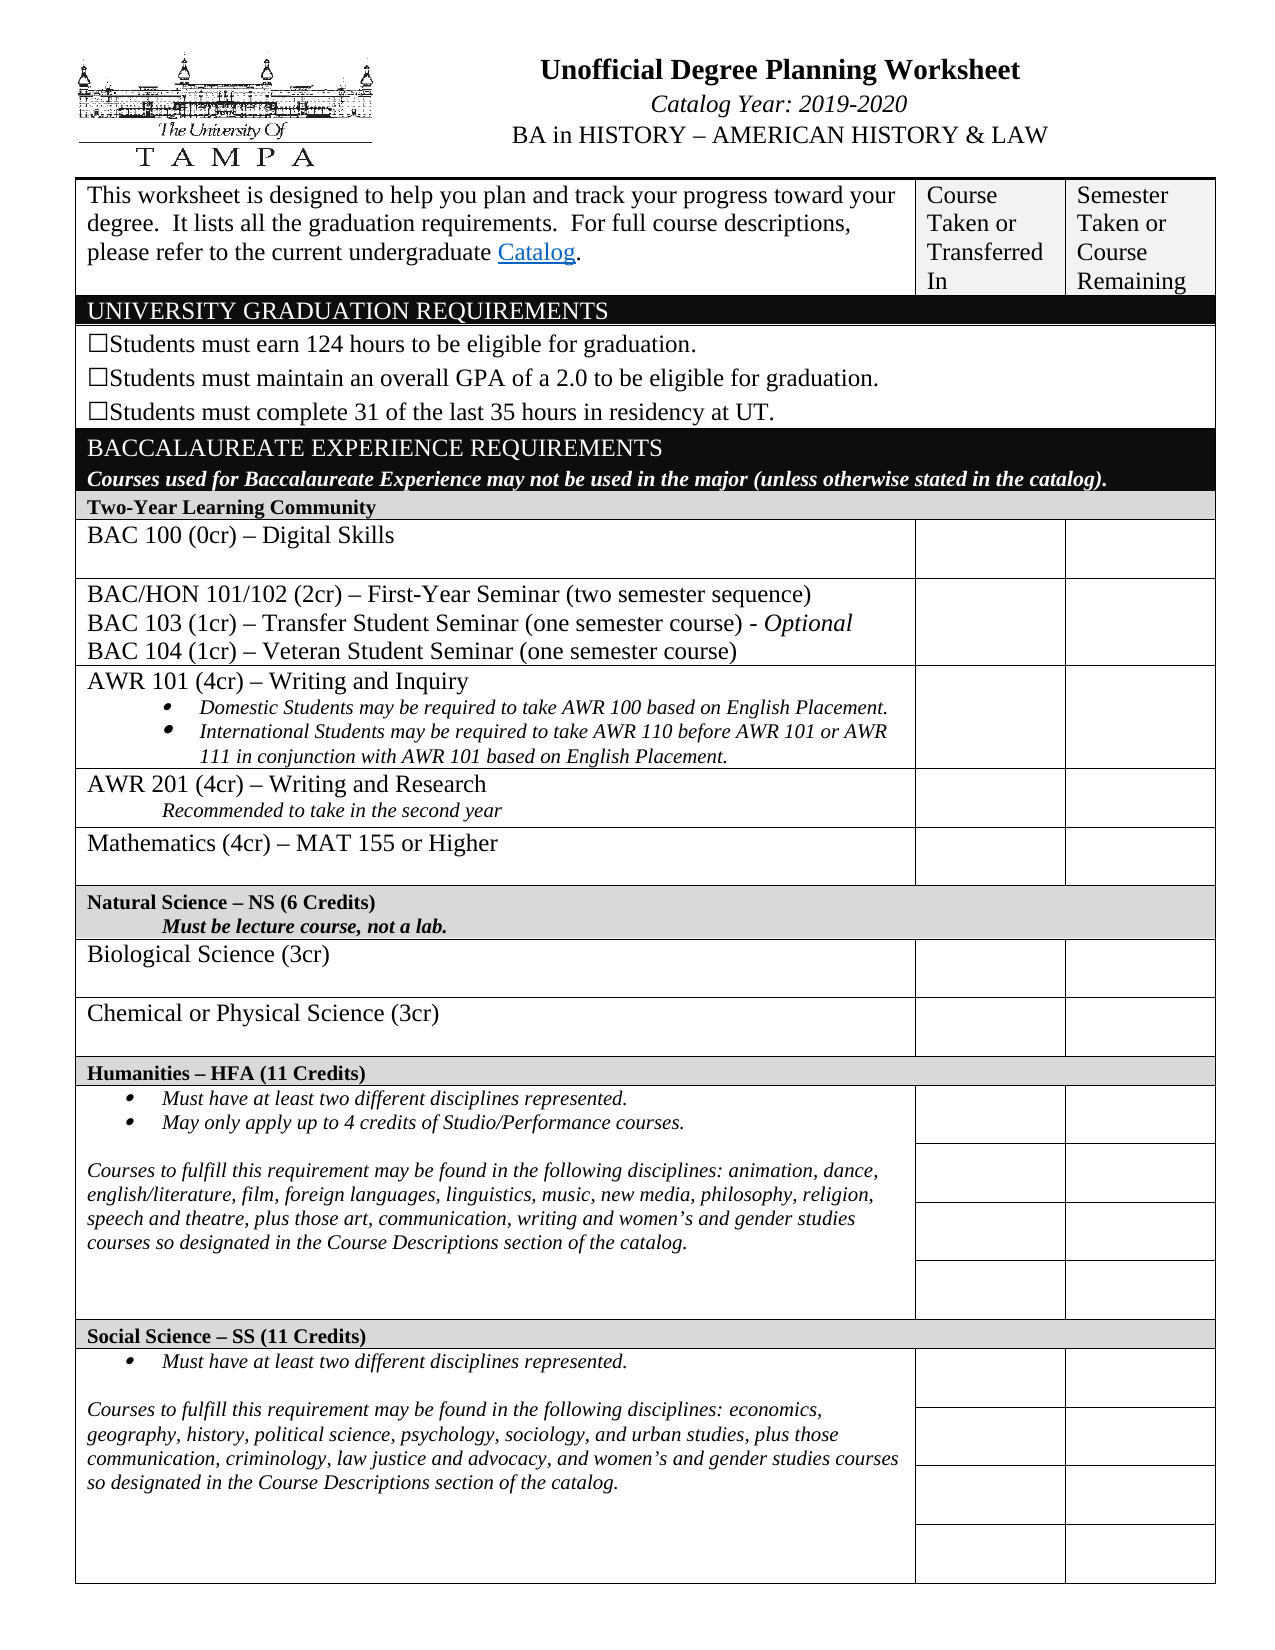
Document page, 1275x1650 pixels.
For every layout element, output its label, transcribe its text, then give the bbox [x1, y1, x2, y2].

table_cell Humanities – HFA (11 Credits) [76, 1057, 1215, 1085]
table_cell Biological Science (3cr) [76, 940, 915, 997]
table_cell [1066, 520, 1215, 578]
table_cell [1066, 1261, 1215, 1319]
table_cell Natural Science – NS (6 Credits) Must be lecture course, not a lab. [76, 886, 1215, 938]
table_header Semester Taken or Course Remaining [1066, 180, 1215, 295]
table_cell [916, 1261, 1065, 1319]
table_cell [916, 666, 1065, 768]
table_cell [1066, 1466, 1215, 1524]
table_cell [916, 1144, 1065, 1202]
table_cell [1066, 1144, 1215, 1202]
table_cell Students must earn 124 hours to be eligible for graduation. Students must maintain an overall GPA of a 2.0 to be eligible for graduation. Students must complete 31 of the last 35 hours in residency at UT. [76, 326, 1215, 428]
table_cell [916, 1525, 1065, 1582]
table_cell [916, 940, 1065, 997]
table_cell [916, 769, 1065, 827]
table_cell [916, 1086, 1065, 1143]
table_cell Mathematics (4cr) – MAT 155 or Higher [76, 828, 915, 885]
table_cell [916, 828, 1065, 885]
table_cell [1066, 1525, 1215, 1582]
table_cell [1066, 1349, 1215, 1407]
table_cell BAC/HON 101/102 (2cr) – First-Year Seminar (two semester sequence) BAC 103 (1cr) – Transfer Student Seminar (one semester course) - Optional BAC 104 (1cr) – Veteran Student Seminar (one semester course) [76, 579, 915, 665]
table_cell [1066, 769, 1215, 827]
table_cell BACCALAUREATE EXPERIENCE REQUIREMENTS Courses used for Baccalaureate Experience may not be used in the major (unless otherwise stated in the catalog). [76, 429, 1215, 491]
table_cell [916, 998, 1065, 1056]
table_cell [916, 1349, 1065, 1407]
table_cell Must have at least two different disciplines represented. Courses to fulfill this requirement may be found in the following disciplines: economics, geography, history, political science, psychology, sociology, and urban studies, plus those communication, criminology, law justice and advocacy, and women’s and gender studies courses so designated in the Course Descriptions section of the catalog. [76, 1349, 915, 1582]
table_cell [916, 520, 1065, 578]
table_cell Must have at least two different disciplines represented. May only apply up to 4 credits of Studio/Performance courses. Courses to fulfill this requirement may be found in the following disciplines: animation, dance, english/literature, film, foreign languages, linguistics, music, new media, philosophy, religion, speech and theatre, plus those art, communication, writing and women’s and gender studies courses so designated in the Course Descriptions section of the catalog. [76, 1086, 915, 1319]
table_cell [1066, 1408, 1215, 1465]
table_cell [916, 1466, 1065, 1524]
table_cell Two-Year Learning Community [76, 491, 1215, 519]
table_cell [1066, 998, 1215, 1056]
table_header This worksheet is designed to help you plan and track your progress toward your degree. It lists all the graduation requirements. For full course descriptions, please refer to the current undergraduate Catalog. [76, 180, 915, 295]
table_cell AWR 201 (4cr) – Writing and Research Recommended to take in the second year [76, 769, 915, 827]
table_cell UNIVERSITY GRADUATION REQUIREMENTS [76, 296, 1215, 324]
table_cell Social Science – SS (11 Credits) [76, 1320, 1215, 1348]
table_header Course Taken or Transferred In [916, 180, 1065, 295]
table_cell AWR 101 (4cr) – Writing and Inquiry Domestic Students may be required to take AWR 100 based on English Placement. International Students may be required to take AWR 110 before AWR 101 or AWR 111 in conjunction with AWR 101 based on English Placement. [76, 666, 915, 768]
table_cell BAC 100 (0cr) – Digital Skills [76, 520, 915, 578]
table_cell [916, 579, 1065, 665]
table_cell Chemical or Physical Science (3cr) [76, 998, 915, 1056]
table_cell [1066, 1203, 1215, 1260]
table_cell [1066, 940, 1215, 997]
table_cell [1066, 666, 1215, 768]
table_cell [916, 1203, 1065, 1260]
table_cell [916, 1408, 1065, 1465]
table_cell [1066, 1086, 1215, 1143]
table_cell [1066, 579, 1215, 665]
table_cell [1066, 828, 1215, 885]
